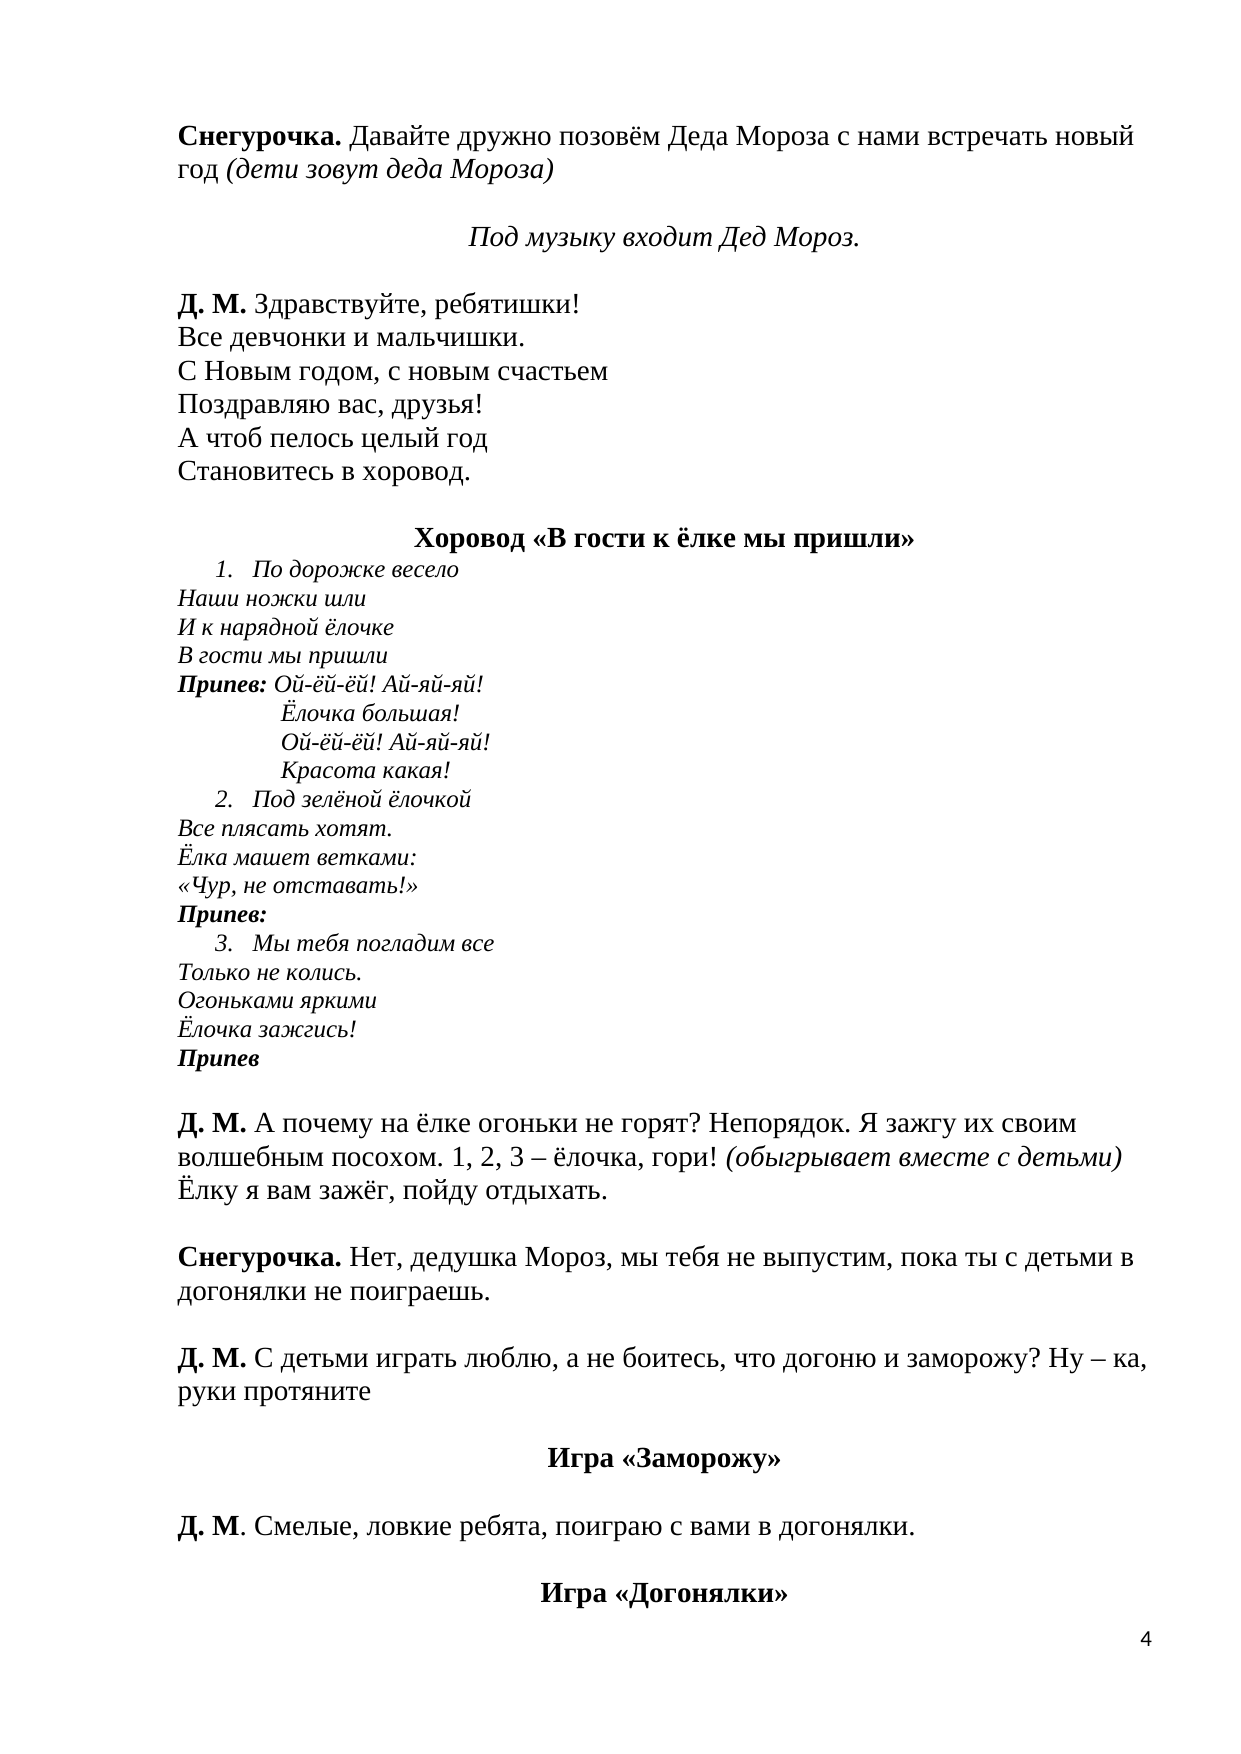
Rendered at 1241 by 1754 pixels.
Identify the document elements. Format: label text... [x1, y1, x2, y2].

text Ёлку я вам зажёг, пойду отдыхать. [177, 1172, 1152, 1206]
text Красота какая! [281, 755, 1152, 784]
text Д. М. А почему на ёлке огоньки не горят? Непорядок. Я зажгу их своим волшебным посохом. 1, 2, 3 – ёлочка, гори! (обыгрывает вместе с детьми) [177, 1105, 1152, 1172]
text Припев: [177, 899, 1152, 928]
text И к нарядной ёлочке [177, 612, 1152, 640]
text Под музыку входит Дед Мороз. [177, 219, 1152, 252]
text Ёлка машет ветками: [177, 842, 1152, 870]
text А чтоб пелось целый год [177, 420, 1152, 453]
text Игра «Догонялки» [177, 1575, 1152, 1608]
text Снегурочка. Давайте дружно позовём Деда Мороза с нами встречать новый год (дети зовут деда Мороза) [177, 118, 1152, 185]
text С Новым годом, с новым счастьем [177, 353, 1152, 386]
text Снегурочка. Нет, дедушка Мороз, мы тебя не выпустим, пока ты с детьми в догонялки не поиграешь. [177, 1239, 1152, 1306]
text Огоньками яркими [177, 985, 1152, 1014]
text Ёлочка зажгись! [177, 1014, 1152, 1043]
text Д. М. Смелые, ловкие ребята, поиграю с вами в догонялки. [177, 1508, 1152, 1541]
list По дорожке весело [215, 554, 1152, 583]
list Под зелёной ёлочкой [215, 784, 1152, 813]
text Игра «Заморожу» [177, 1441, 1152, 1474]
text Ой-ёй-ёй! Ай-яй-яй! [281, 727, 1152, 755]
text Д. М. Здравствуйте, ребятишки! [177, 286, 1152, 319]
text «Чур, не отставать!» [177, 870, 1152, 899]
text Припев: Ой-ёй-ёй! Ай-яй-яй! [177, 669, 1152, 698]
text Хоровод «В гости к ёлке мы пришли» [177, 521, 1152, 554]
text Поздравляю вас, друзья! [177, 386, 1152, 420]
text Ёлочка большая! [281, 698, 1152, 727]
text Припев [177, 1043, 1152, 1072]
text Наши ножки шли [177, 583, 1152, 612]
list Мы тебя погладим все [215, 928, 1152, 957]
text В гости мы пришли [177, 640, 1152, 669]
text Все девчонки и мальчишки. [177, 319, 1152, 353]
text Все плясать хотят. [177, 813, 1152, 842]
text Д. М. С детьми играть люблю, а не боитесь, что догоню и заморожу? Ну – ка, руки протяните [177, 1340, 1152, 1407]
text Становитесь в хоровод. [177, 453, 1152, 487]
text Только не колись. [177, 957, 1152, 985]
